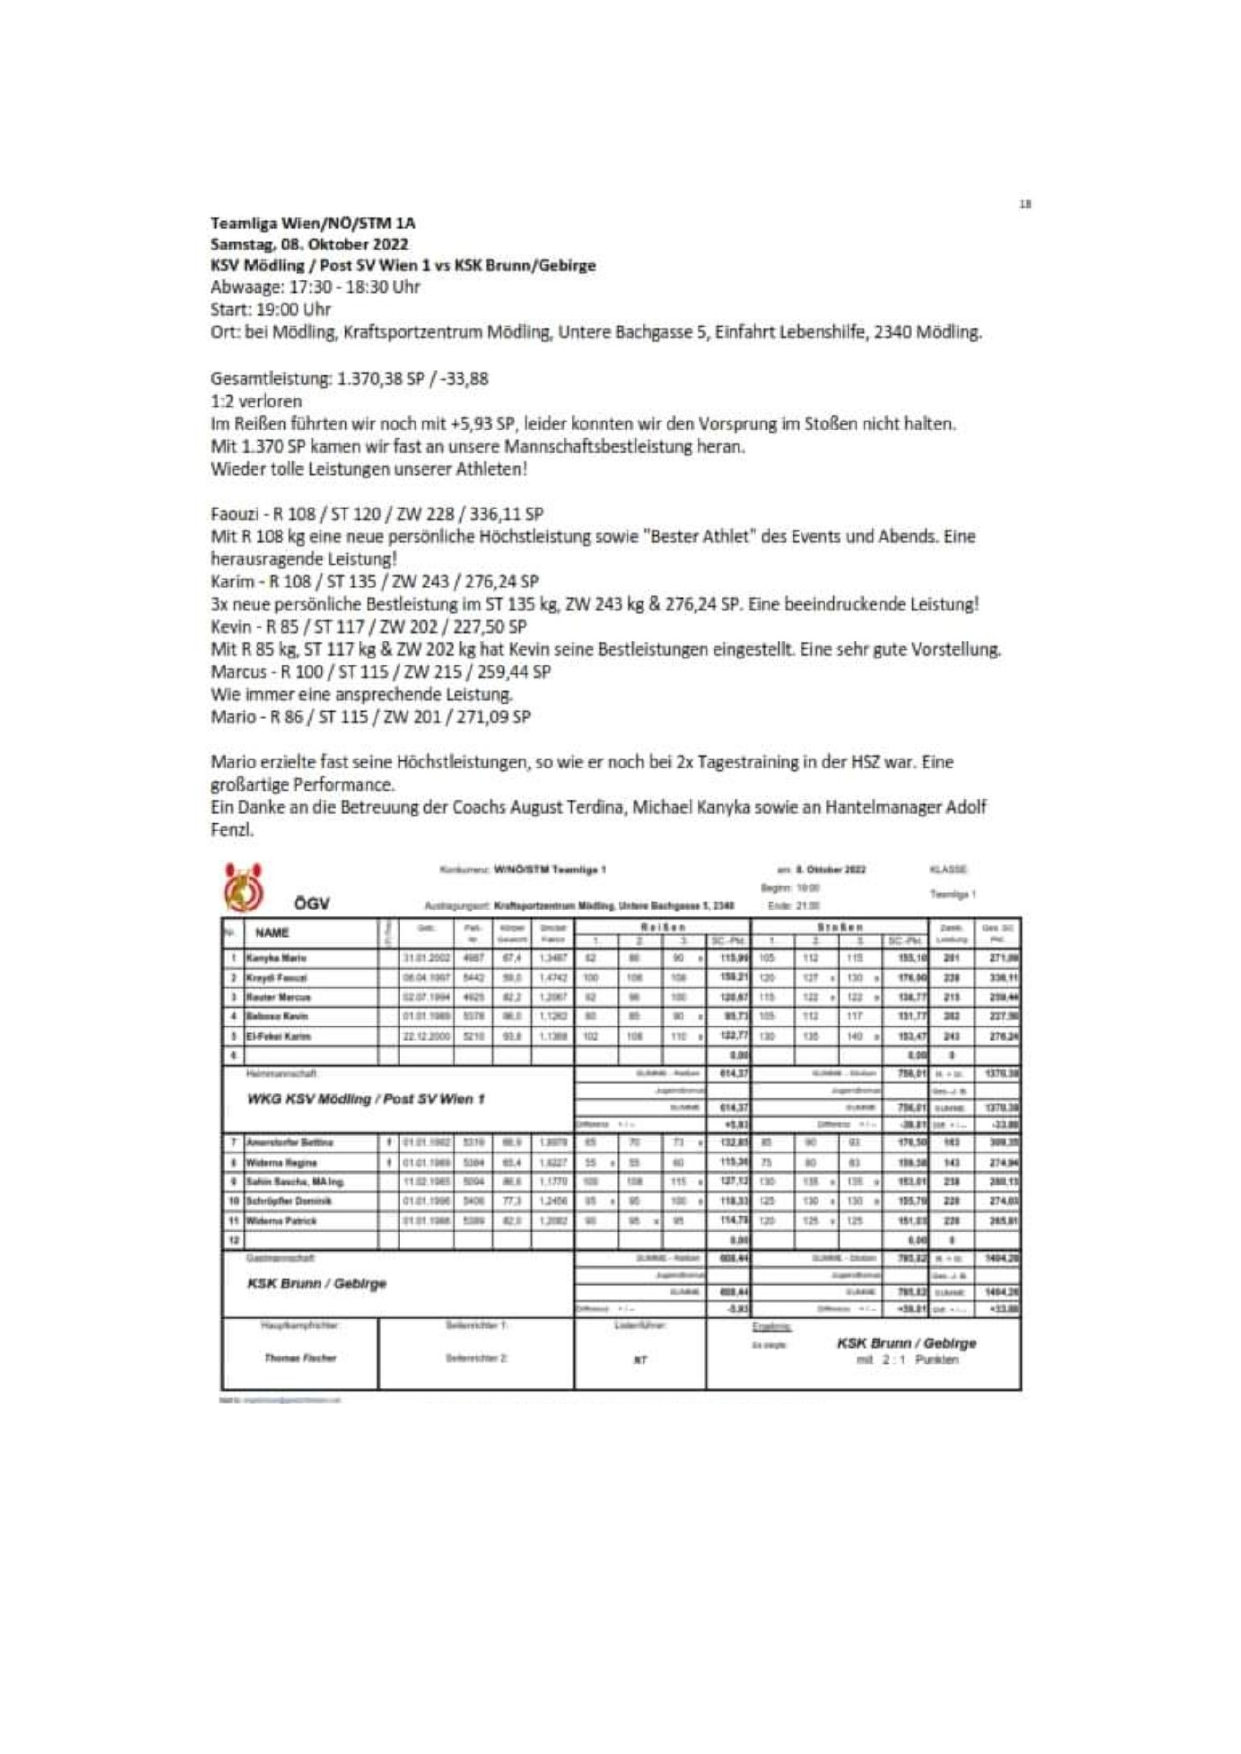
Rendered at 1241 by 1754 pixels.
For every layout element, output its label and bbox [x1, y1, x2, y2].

picture [147, 147, 1093, 1404]
